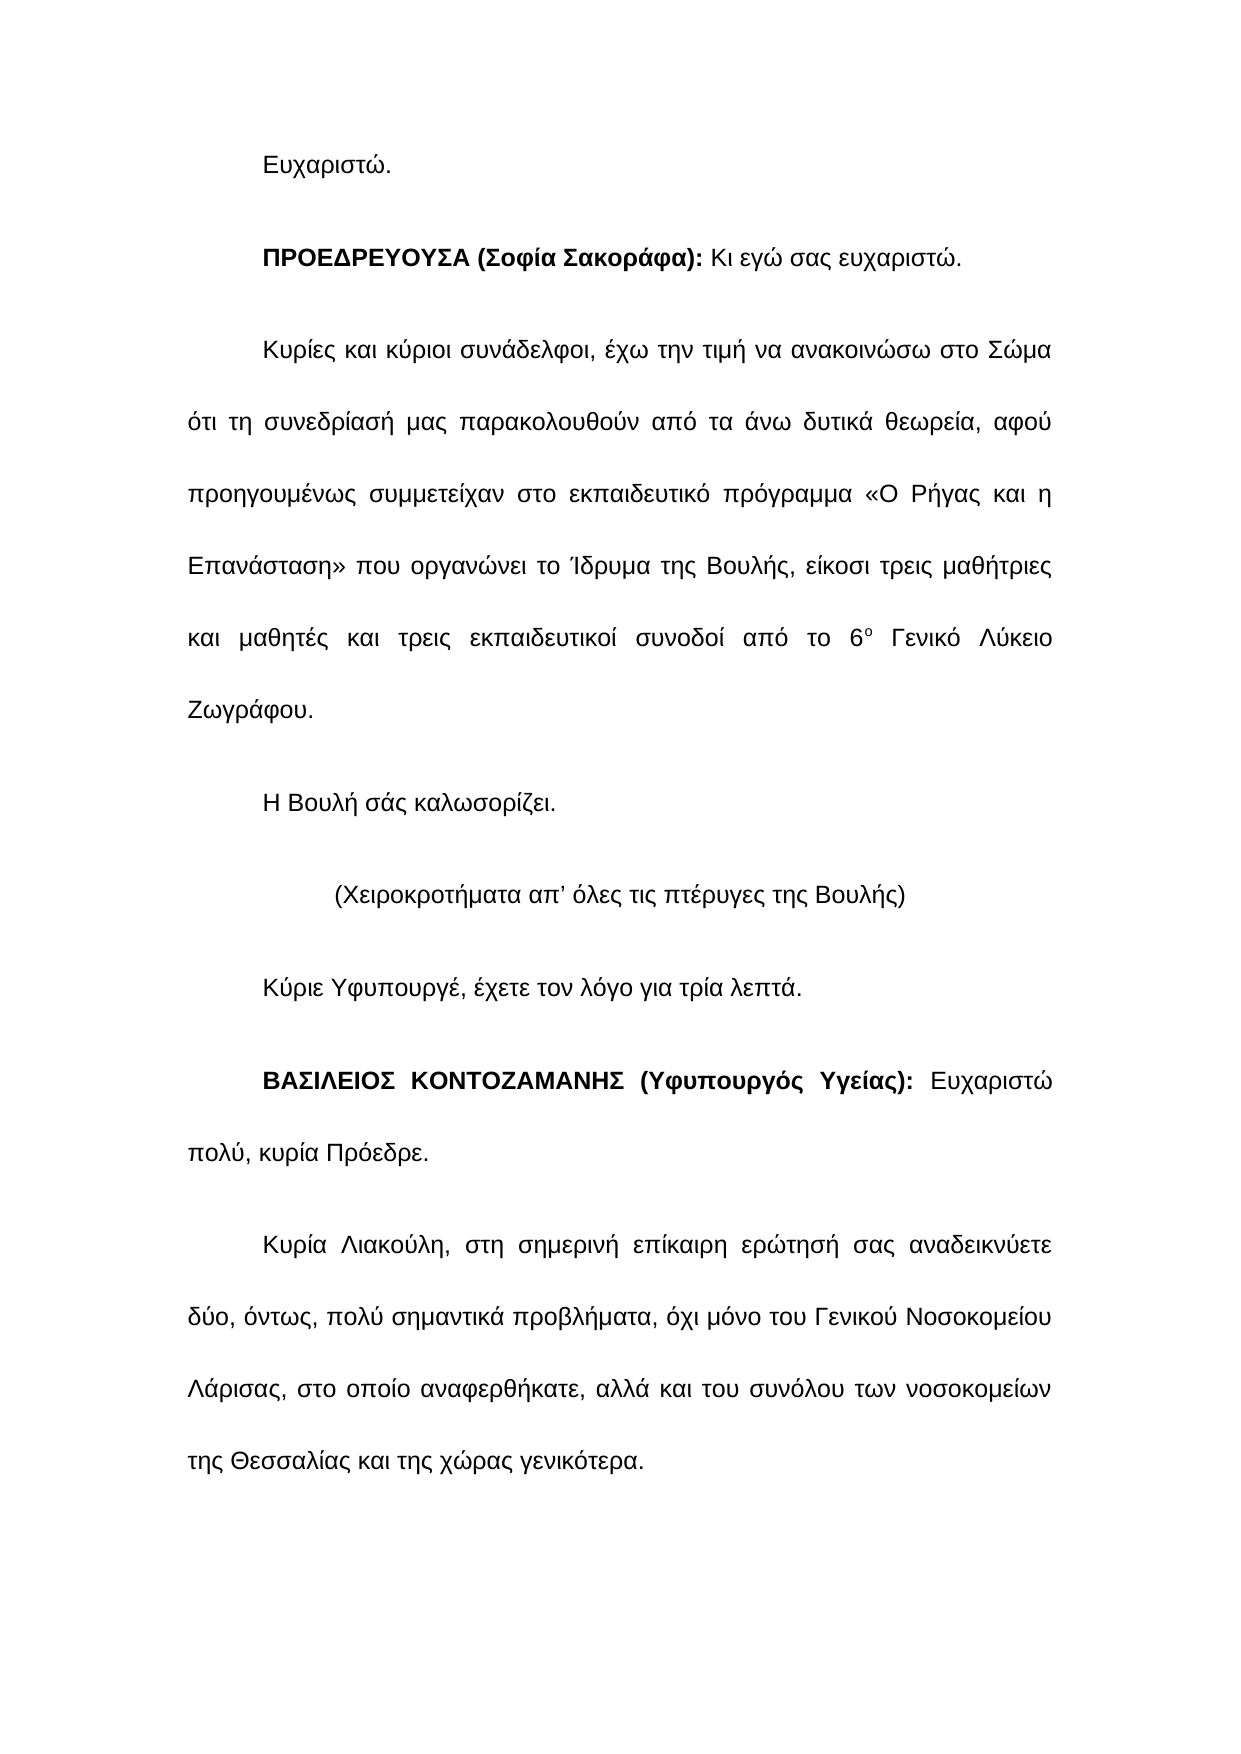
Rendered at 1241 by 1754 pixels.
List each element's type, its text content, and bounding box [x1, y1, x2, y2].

text (Χειροκροτήματα απ’ όλες τις πτέρυγες της Βουλής) [187, 880, 1053, 909]
text Κυρία Λιακούλη, στη σημερινή επίκαιρη ερώτησή σας αναδεικνύετε δύο, όντως, πολύ σημαντικά προβλήματα, όχι μόνο του Γενικού Νοσοκομείου Λάρισας, στο οποίο αναφερθήκατε, αλλά και του συνόλου των νοσοκομείων της Θεσσαλίας και της χώρας γενικότερα. [187, 1230, 1053, 1474]
text Η Βουλή σάς καλωσορίζει. [187, 787, 1053, 816]
text ΠΡΟΕΔΡΕΥΟΥΣΑ (Σοφία Σακοράφα): Κι εγώ σας ευχαριστώ. [187, 243, 1053, 271]
text Κύριε Υφυπουργέ, έχετε τον λόγο για τρία λεπτά. [187, 973, 1053, 1002]
text ΒΑΣΙΛΕΙΟΣ ΚΟΝΤΟΖΑΜΑΝΗΣ (Υφυπουργός Υγείας): Ευχαριστώ πολύ, κυρία Πρόεδρε. [187, 1066, 1053, 1166]
text Κυρίες και κύριοι συνάδελφοι, έχω την τιμή να ανακοινώσω στο Σώμα ότι τη συνεδρίασή μας παρακολουθούν από τα άνω δυτικά θεωρεία, αφού προηγουμένως συμμετείχαν στο εκπαιδευτικό πρόγραμμα «Ο Ρήγας και η Επανάσταση» που οργανώνει το Ίδρυμα της Βουλής, είκοσι τρεις μαθήτριες και μαθητές και τρεις εκπαιδευτικοί συνοδοί από το 6ο Γενικό Λύκειο Ζωγράφου. [187, 335, 1053, 723]
text Ευχαριστώ. [187, 150, 1053, 179]
